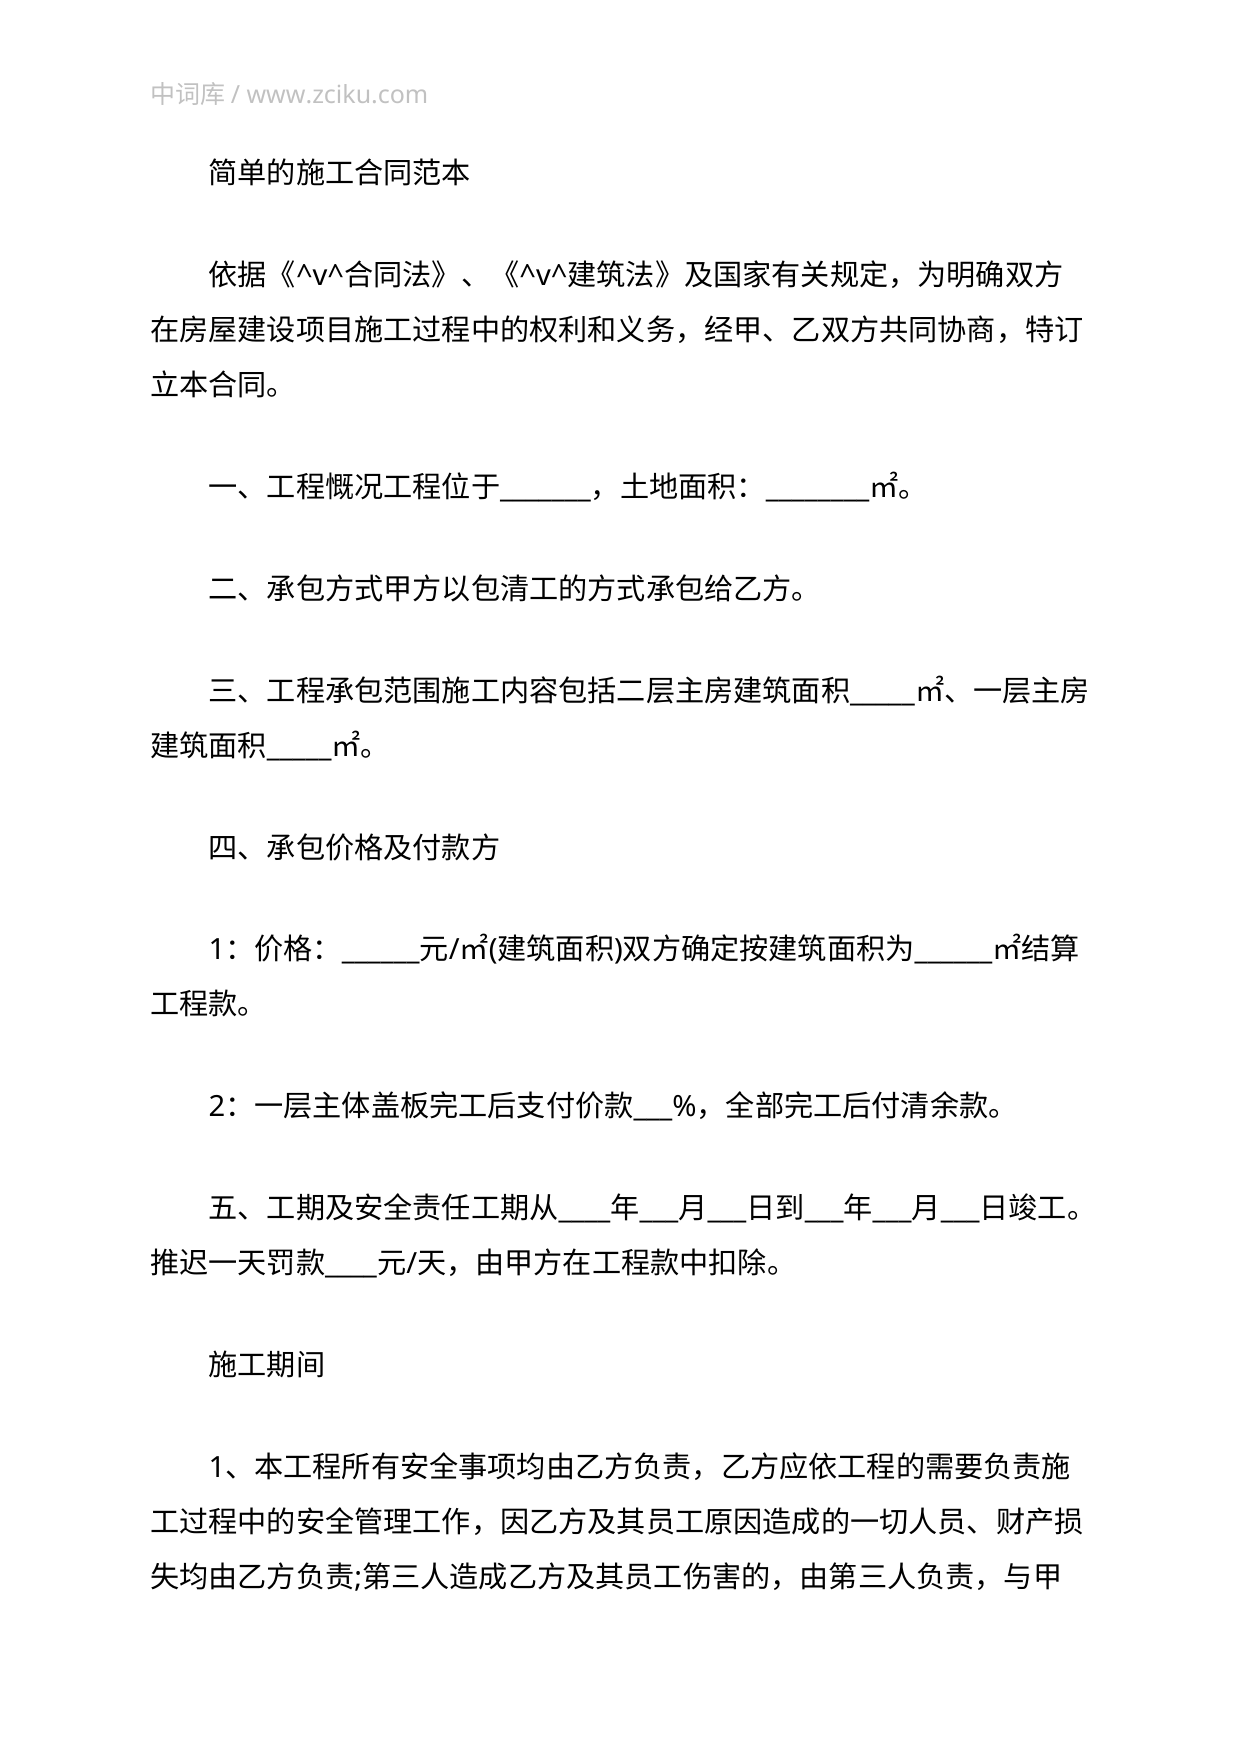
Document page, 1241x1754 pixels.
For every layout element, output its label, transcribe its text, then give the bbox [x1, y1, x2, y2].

text 二、承包方式甲方以包清工的方式承包给乙方。 [150, 565, 1090, 608]
text 1：价格：______元/㎡(建筑面积)双方确定按建筑面积为______㎡结算工程款。 [150, 926, 1090, 1023]
text 五、工期及安全责任工期从____年___月___日到___年___月___日竣工。推迟一天罚款____元/天，由甲方在工程款中扣除。 [150, 1185, 1090, 1282]
text 三、工程承包范围施工内容包括二层主房建筑面积_____㎡、一层主房建筑面积_____㎡。 [150, 667, 1090, 764]
text 依据《^v^合同法》、《^v^建筑法》及国家有关规定，为明确双方在房屋建设项目施工过程中的权利和义务，经甲、乙双方共同协商，特订立本合同。 [150, 252, 1090, 404]
text 施工期间 [150, 1342, 1090, 1384]
text 四、承包价格及付款方 [150, 824, 1090, 866]
text 一、工程慨况工程位于_______，土地面积：________㎡。 [150, 463, 1090, 506]
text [150, 1443, 1090, 1596]
text 简单的施工合同范本 [150, 150, 1090, 192]
text 2：一层主体盖板完工后支付价款___%，全部完工后付清余款。 [150, 1083, 1090, 1125]
